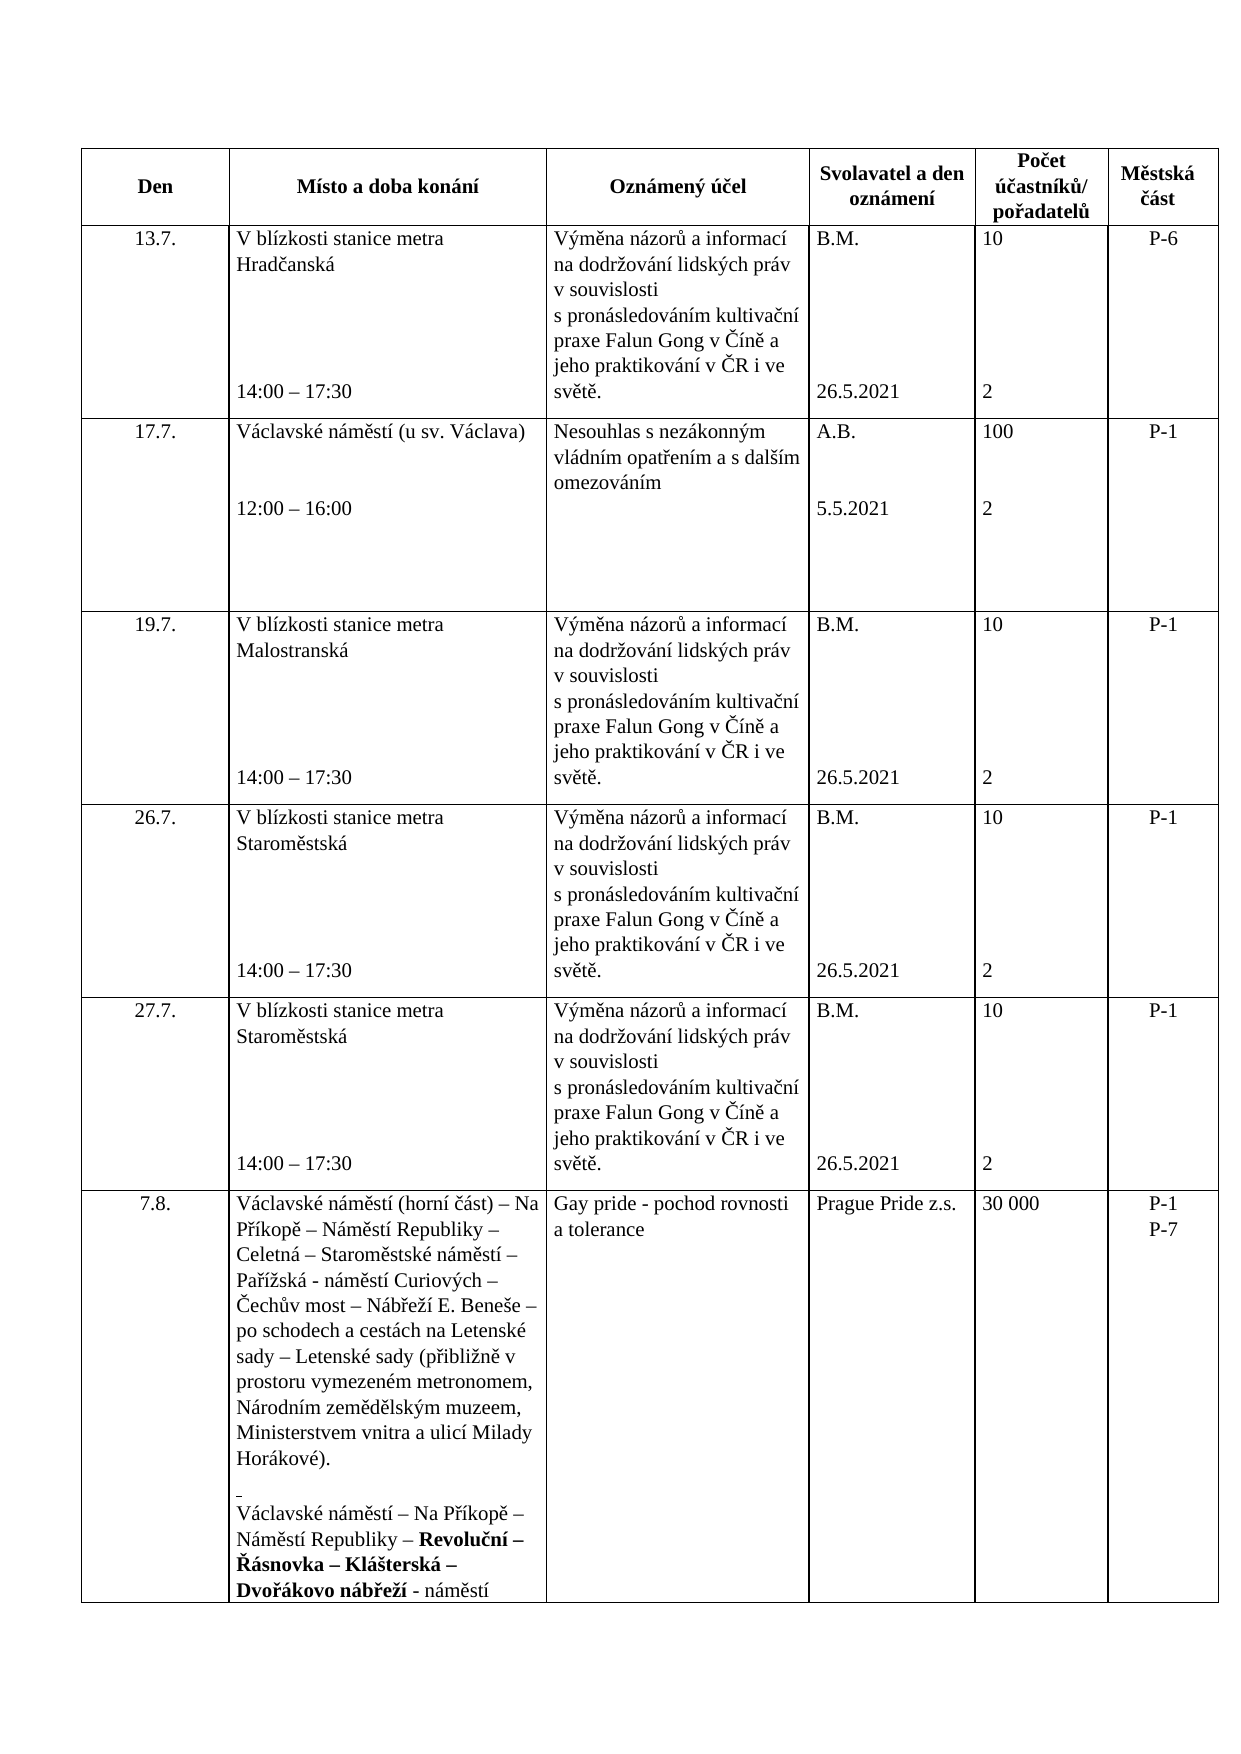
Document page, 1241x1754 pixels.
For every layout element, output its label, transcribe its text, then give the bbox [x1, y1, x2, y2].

table_cell P-6 [1109, 226, 1218, 418]
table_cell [230, 226, 546, 418]
table_cell 10 2 [976, 805, 1107, 997]
table_cell 10 2 [976, 998, 1107, 1190]
table_cell V blízkosti stanice metra Malostranská 14:00 – 17:30 [230, 612, 546, 804]
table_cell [230, 1191, 546, 1602]
table_cell B.M. 26.5.2021 [810, 998, 974, 1190]
table_cell 30 000 100 [976, 1191, 1107, 1602]
table_header Oznámený účel [547, 149, 809, 225]
table_header Městská část [1109, 149, 1218, 225]
table_cell B.M. 26.5.2021 [810, 612, 974, 804]
table_cell Prague Pride z.s. 7.2.2021 [810, 1191, 974, 1602]
table_cell 19.7. [82, 612, 228, 804]
table_cell A.B. 5.5.2021 [810, 419, 974, 611]
table_cell 100 2 [976, 419, 1107, 611]
table_cell B.M. 26.5.2021 [810, 805, 974, 997]
table_cell P-1 P-7 [1109, 1191, 1218, 1602]
table_cell Nesouhlas s nezákonným vládním opatřením a s dalším omezováním [547, 419, 808, 611]
table_cell 26.7. [82, 805, 228, 997]
table_cell P-1 [1109, 805, 1218, 997]
table_cell Václavské náměstí (u sv. Václava) 12:00 – 16:00 [230, 419, 546, 611]
table_header Počet účastníků/ pořadatelů [976, 149, 1108, 225]
table_cell P-1 [1109, 612, 1218, 804]
table_cell P-1 [1109, 998, 1218, 1190]
table_cell V blízkosti stanice metra Staroměstská 14:00 – 17:30 [230, 805, 546, 997]
table_cell Gay pride - pochod rovnosti a tolerance [547, 1191, 808, 1602]
table_cell 13.7. [82, 226, 228, 418]
table_cell 17.7. [82, 419, 228, 611]
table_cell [547, 226, 808, 418]
table_header Místo a doba konání [230, 149, 546, 225]
table_cell 7.8. [82, 1191, 228, 1602]
table_cell P-1 [1109, 419, 1218, 611]
table_header Den [82, 149, 229, 225]
table_header Svolavatel a den oznámení [810, 149, 975, 225]
table_cell 10 2 [976, 612, 1107, 804]
table_cell B.M. 26.5.2021 [810, 226, 974, 418]
table_cell 10 2 [976, 226, 1107, 418]
table_cell 27.7. [82, 998, 228, 1190]
table_cell V blízkosti stanice metra Staroměstská 14:00 – 17:30 [230, 998, 546, 1190]
